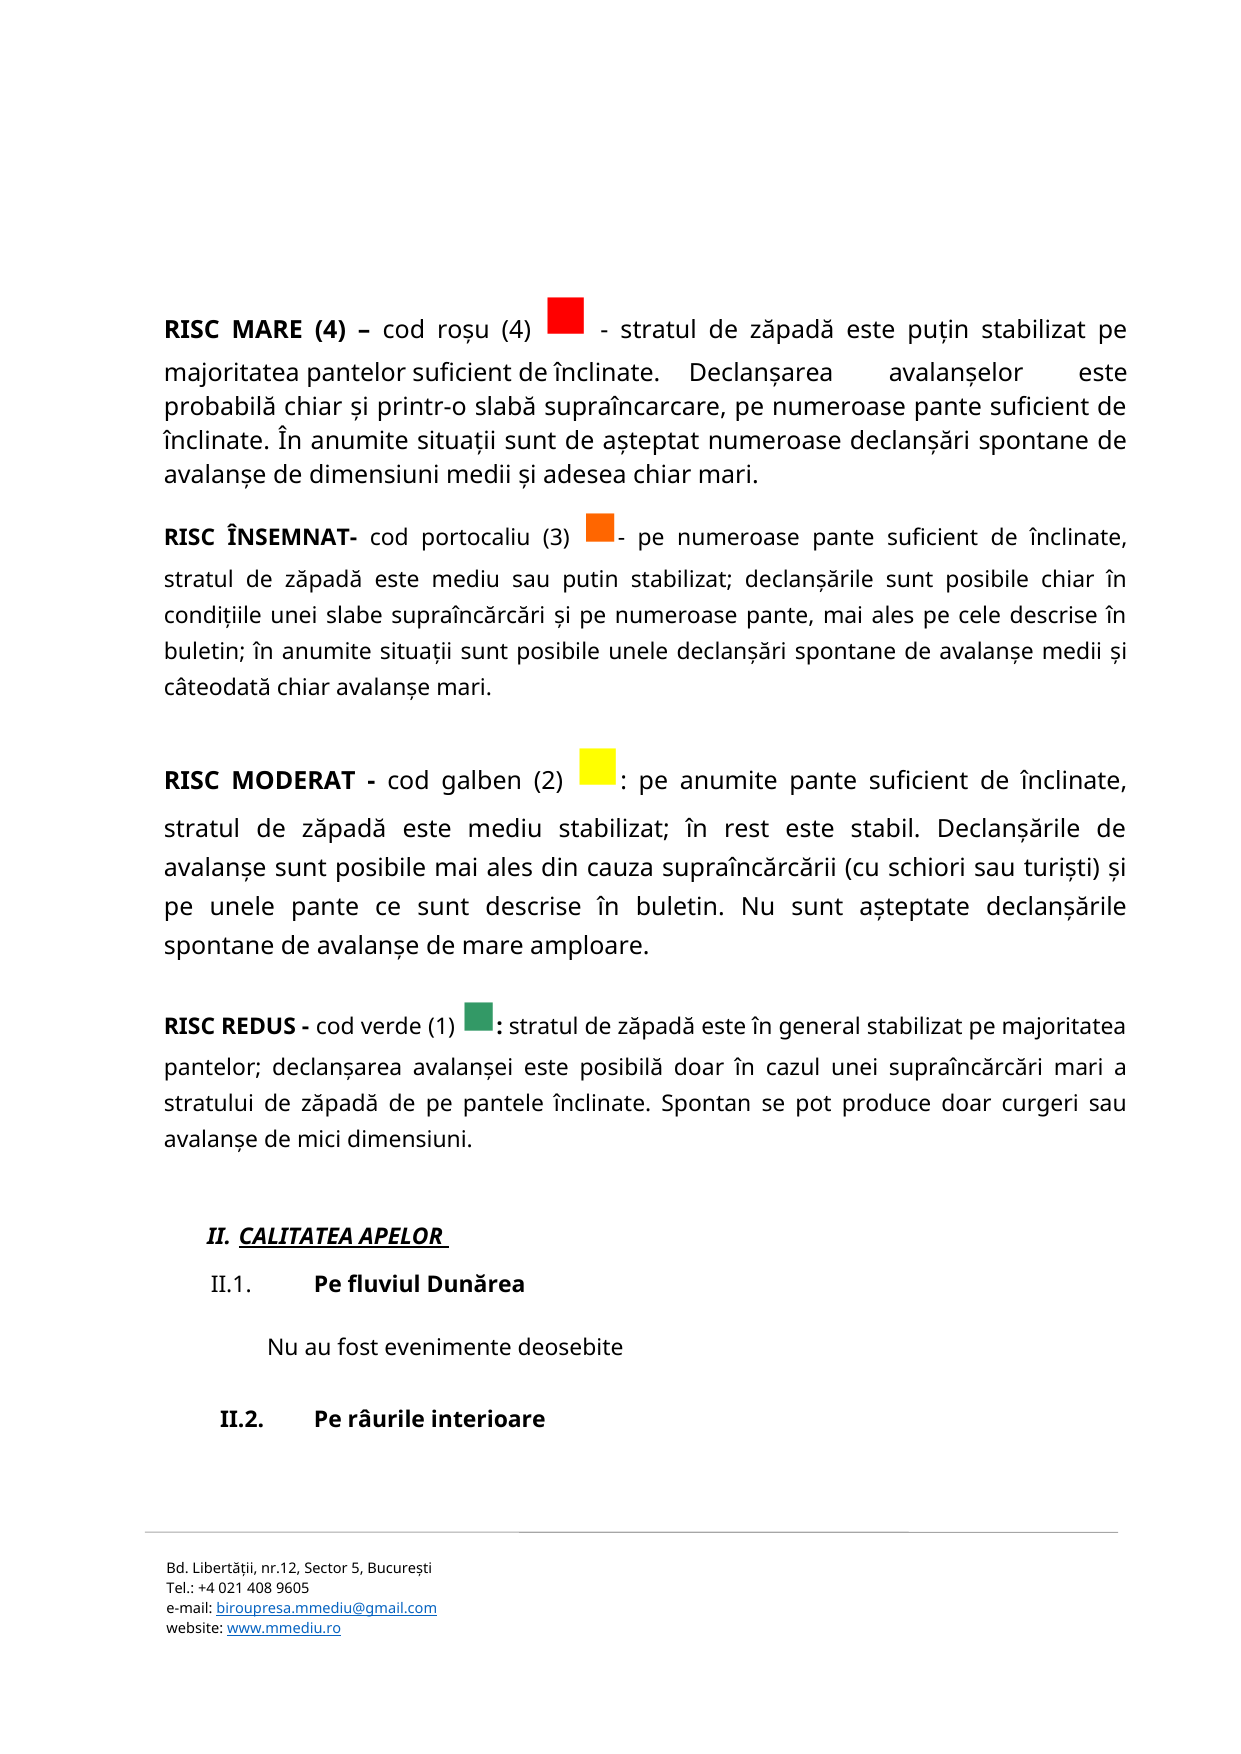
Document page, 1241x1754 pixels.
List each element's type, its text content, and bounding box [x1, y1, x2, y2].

list Pe fluviul Dunărea [211, 1268, 1128, 1300]
list CALITATEA APELOR [207, 1220, 1126, 1251]
text RISC ÎNSEMNAT- cod portocaliu (3) ■- pe numeroase pante suficient de înclinate, stratul de zăpadă este mediu sau putin stabilizat; declanşările sunt posibile chiar în condiţiile unei slabe supraîncărcări şi pe numeroase pante, mai ales pe cele descrise în buletin; în anumite situaţii sunt posibile unele declanşări spontane de avalanşe medii şi câteodată chiar avalanşe mari. [164, 491, 1128, 702]
text RISC REDUS - cod verde (1) ■: stratul de zăpadă este în general stabilizat pe majoritatea pantelor; declanşarea avalanşei este posibilă doar în cazul unei supraîncărcări mari a stratului de zăpadă de pe pantele înclinate. Spontan se pot produce doar curgeri sau avalanşe de mici dimensiuni. [164, 979, 1128, 1154]
text RISC MODERAT - cod galben (2) ■: pe anumite pante suficient de înclinate, stratul de zăpadă este mediu stabilizat; în rest este stabil. Declanşările de avalanşe sunt posibile mai ales din cauza supraîncărcării (cu schiori sau turişti) şi pe unele pante ce sunt descrise în buletin. Nu sunt aşteptate declanşările spontane de avalanşe de mare amploare. [164, 719, 1128, 962]
list Pe râurile interioare [220, 1403, 1128, 1434]
text RISC MARE (4) – cod roşu (4) ■ - stratul de zăpadă este puţin stabilizat pe majoritatea pantelor suficient de înclinate. Declanşarea avalanşelor este probabilă chiar şi printr-o slabă supraîncarcare, pe numeroase pante suficient de înclinate. În anumite situaţii sunt de aşteptat numeroase declanşări spontane de avalanşe de dimensiuni medii şi adesea chiar mari. [164, 268, 1128, 491]
text Nu au fost evenimente deosebite [267, 1331, 1128, 1362]
